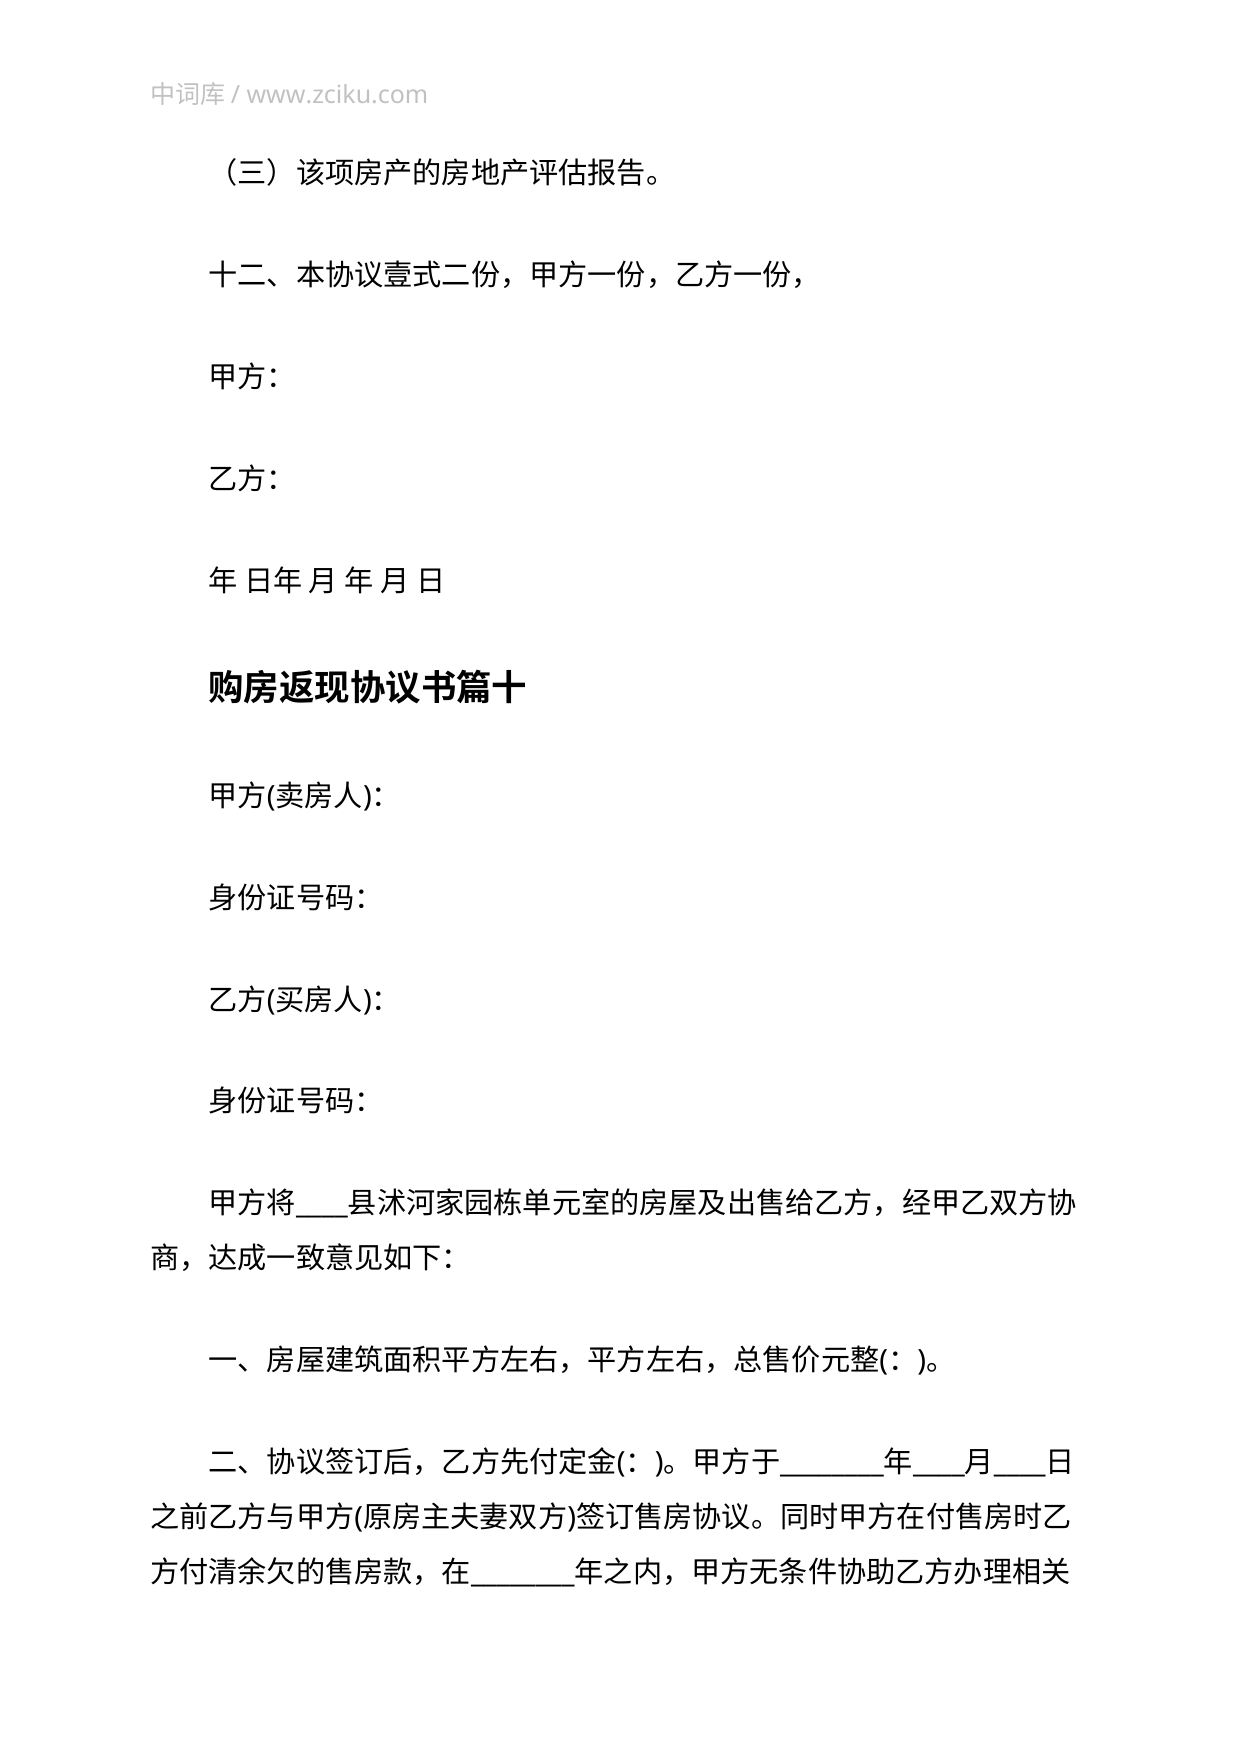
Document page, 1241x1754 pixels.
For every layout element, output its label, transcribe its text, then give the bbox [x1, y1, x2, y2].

text （三）该项房产的房地产评估报告。 [150, 150, 1090, 192]
text 购房返现协议书篇十 [150, 659, 1090, 710]
text 身份证号码： [150, 874, 1090, 917]
text 乙方(买房人)： [150, 976, 1090, 1018]
text 十二、本协议壹式二份，甲方一份，乙方一份， [150, 252, 1090, 294]
text 身份证号码： [150, 1078, 1090, 1120]
text 一、房屋建筑面积平方左右，平方左右，总售价元整(：)。 [150, 1337, 1090, 1379]
text 年 日年 月 年 月 日 [150, 557, 1090, 599]
text 甲方： [150, 353, 1090, 396]
text 乙方： [150, 455, 1090, 498]
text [150, 1438, 1090, 1591]
text 甲方将____县沭河家园栋单元室的房屋及出售给乙方，经甲乙双方协商，达成一致意见如下： [150, 1180, 1090, 1277]
text 甲方(卖房人)： [150, 772, 1090, 815]
